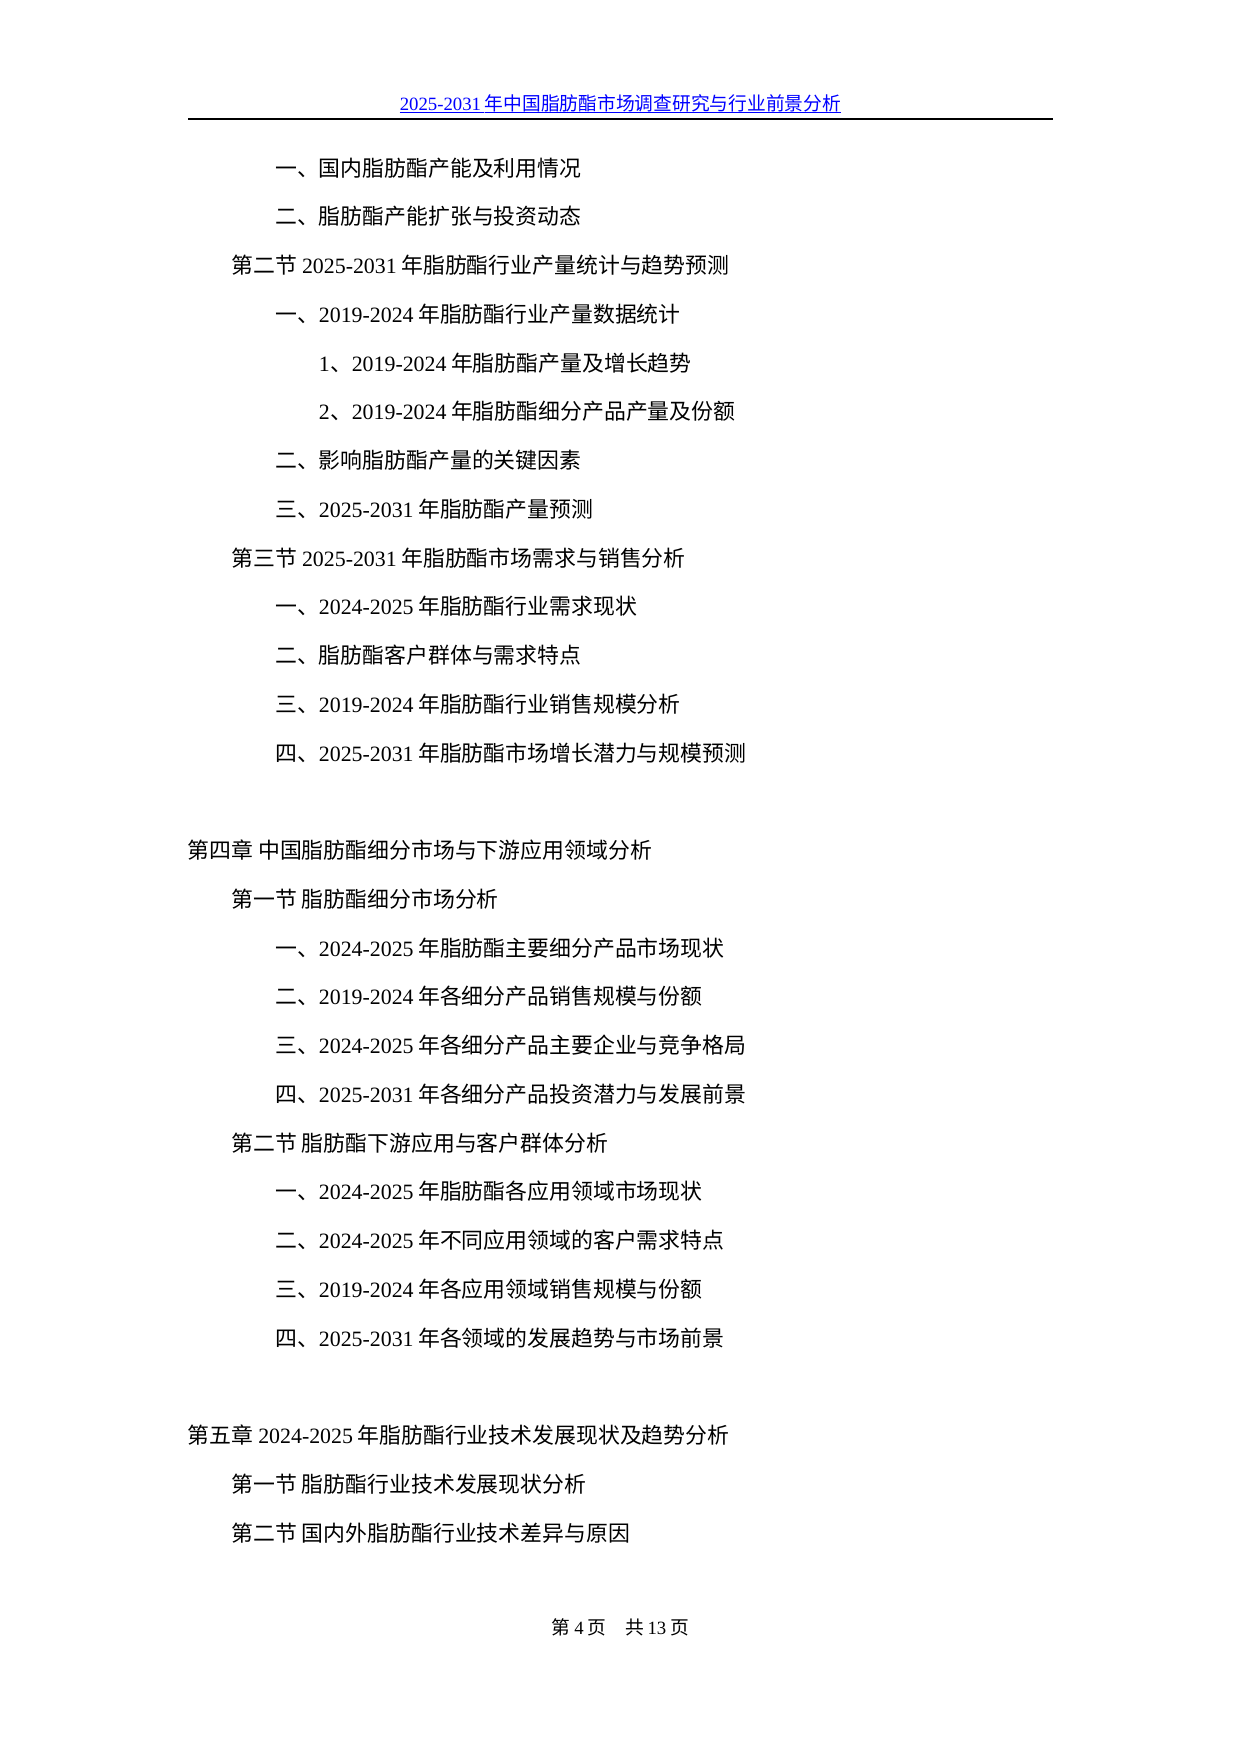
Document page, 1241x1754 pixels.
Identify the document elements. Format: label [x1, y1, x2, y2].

text [187, 150, 1053, 1548]
